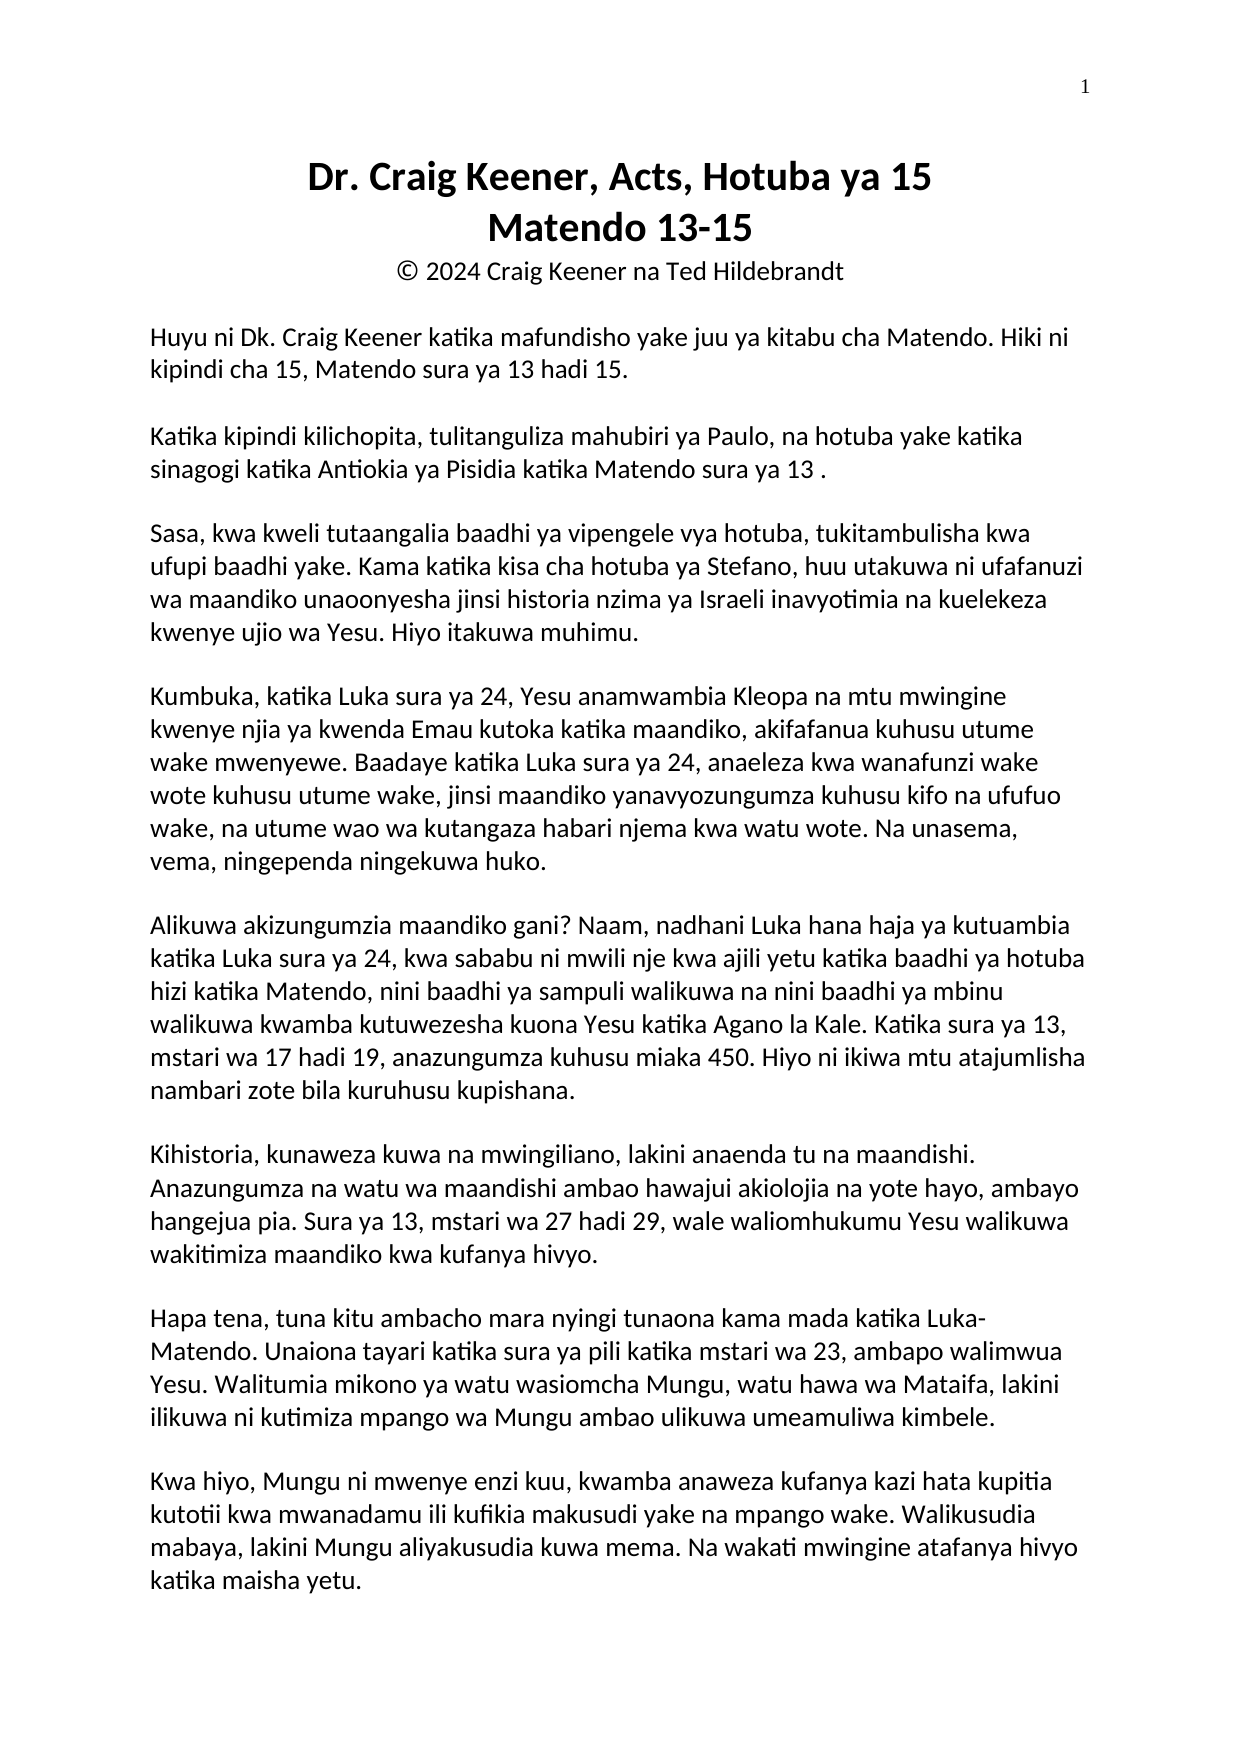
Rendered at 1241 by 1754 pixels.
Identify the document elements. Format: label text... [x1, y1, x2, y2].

text Sasa, kwa kweli tutaangalia baadhi ya vipengele vya hotuba, tukitambulisha kwa ufupi baadhi yake. Kama katika kisa cha hotuba ya Stefano, huu utakuwa ni ufafanuzi wa maandiko unaoonyesha jinsi historia nzima ya Israeli inavyotimia na kuelekeza kwenye ujio wa Yesu. Hiyo itakuwa muhimu. [150, 516, 1090, 648]
text Kwa hiyo, Mungu ni mwenye enzi kuu, kwamba anaweza kufanya kazi hata kupitia kutotii kwa mwanadamu ili kufikia makusudi yake na mpango wake. Walikusudia mabaya, lakini Mungu aliyakusudia kuwa mema. Na wakati mwingine atafanya hivyo katika maisha yetu. [150, 1464, 1090, 1596]
text Kumbuka, katika Luka sura ya 24, Yesu anamwambia Kleopa na mtu mwingine kwenye njia ya kwenda Emau kutoka katika maandiko, akifafanua kuhusu utume wake mwenyewe. Baadaye katika Luka sura ya 24, anaeleza kwa wanafunzi wake wote kuhusu utume wake, jinsi maandiko yanavyozungumza kuhusu kifo na ufufuo wake, na utume wao wa kutangaza habari njema kwa watu wote. Na unasema, vema, ningependa ningekuwa huko. [150, 679, 1090, 877]
text Alikuwa akizungumzia maandiko gani? Naam, nadhani Luka hana haja ya kutuambia katika Luka sura ya 24, kwa sababu ni mwili nje kwa ajili yetu katika baadhi ya hotuba hizi katika Matendo, nini baadhi ya sampuli walikuwa na nini baadhi ya mbinu walikuwa kwamba kutuwezesha kuona Yesu katika Agano la Kale. Katika sura ya 13, mstari wa 17 hadi 19, anazungumza kuhusu miaka 450. Hiyo ni ikiwa mtu atajumlisha nambari zote bila kuruhusu kupishana. [150, 908, 1090, 1107]
text Huyu ni Dk. Craig Keener katika mafundisho yake juu ya kitabu cha Matendo. Hiki ni kipindi cha 15, Matendo sura ya 13 hadi 15. [150, 320, 1090, 386]
text Hapa tena, tuna kitu ambacho mara nyingi tunaona kama mada katika Luka-Matendo. Unaiona tayari katika sura ya pili katika mstari wa 23, ambapo walimwua Yesu. Walitumia mikono ya watu wasiomcha Mungu, watu hawa wa Mataifa, lakini ilikuwa ni kutimiza mpango wa Mungu ambao ulikuwa umeamuliwa kimbele. [150, 1301, 1090, 1433]
text Kihistoria, kunaweza kuwa na mwingiliano, lakini anaenda tu na maandishi. Anazungumza na watu wa maandishi ambao hawajui akiolojia na yote hayo, ambayo hangejua pia. Sura ya 13, mstari wa 27 hadi 29, wale waliomhukumu Yesu walikuwa wakitimiza maandiko kwa kufanya hivyo. [150, 1138, 1090, 1270]
text Katika kipindi kilichopita, tulitanguliza mahubiri ya Paulo, na hotuba yake katika sinagogi katika Antiokia ya Pisidia katika Matendo sura ya 13 . [150, 419, 1090, 485]
text Dr. Craig Keener, Acts, Hotuba ya 15 [150, 150, 1090, 201]
text © 2024 Craig Keener na Ted Hildebrandt [150, 252, 1090, 288]
text Matendo 13-15 [150, 201, 1090, 252]
